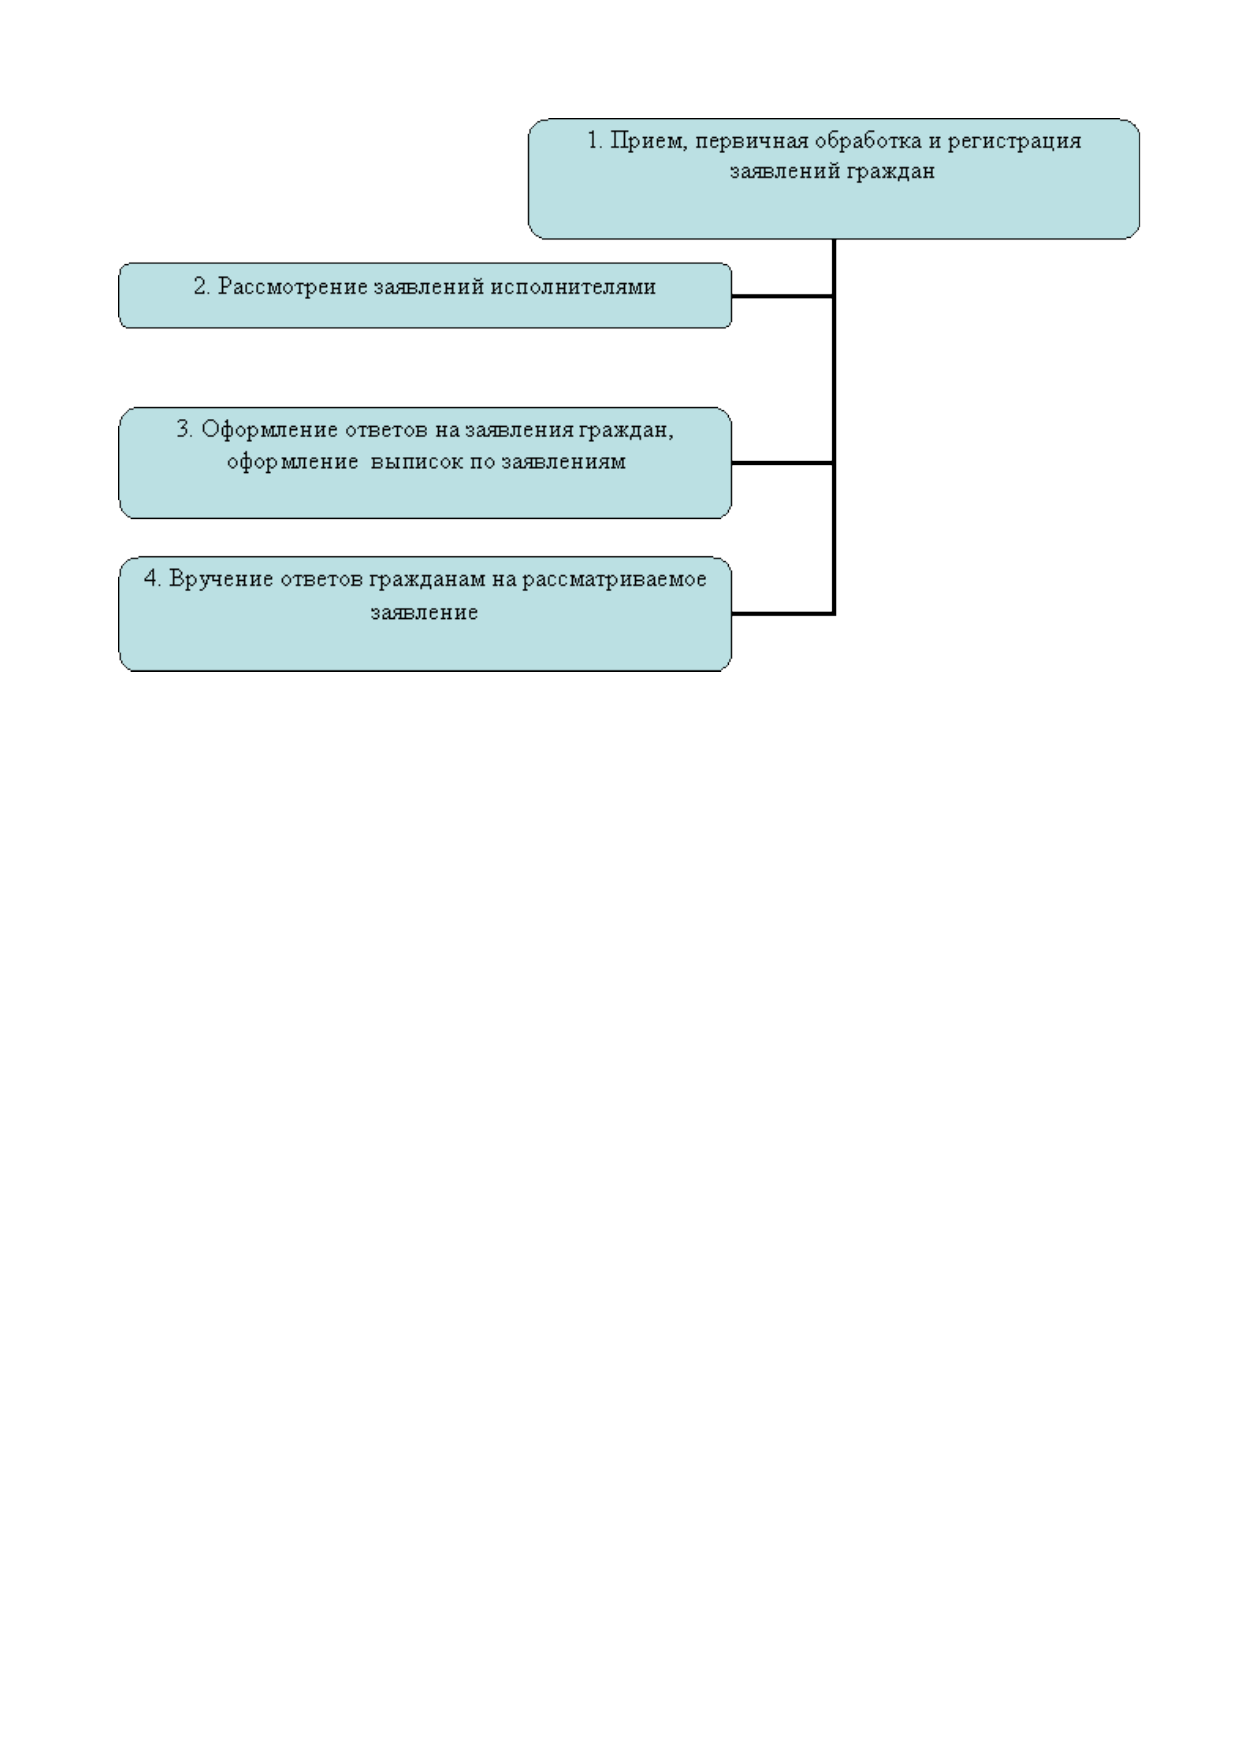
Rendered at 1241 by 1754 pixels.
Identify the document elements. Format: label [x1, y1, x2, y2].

picture [118, 118, 1141, 672]
